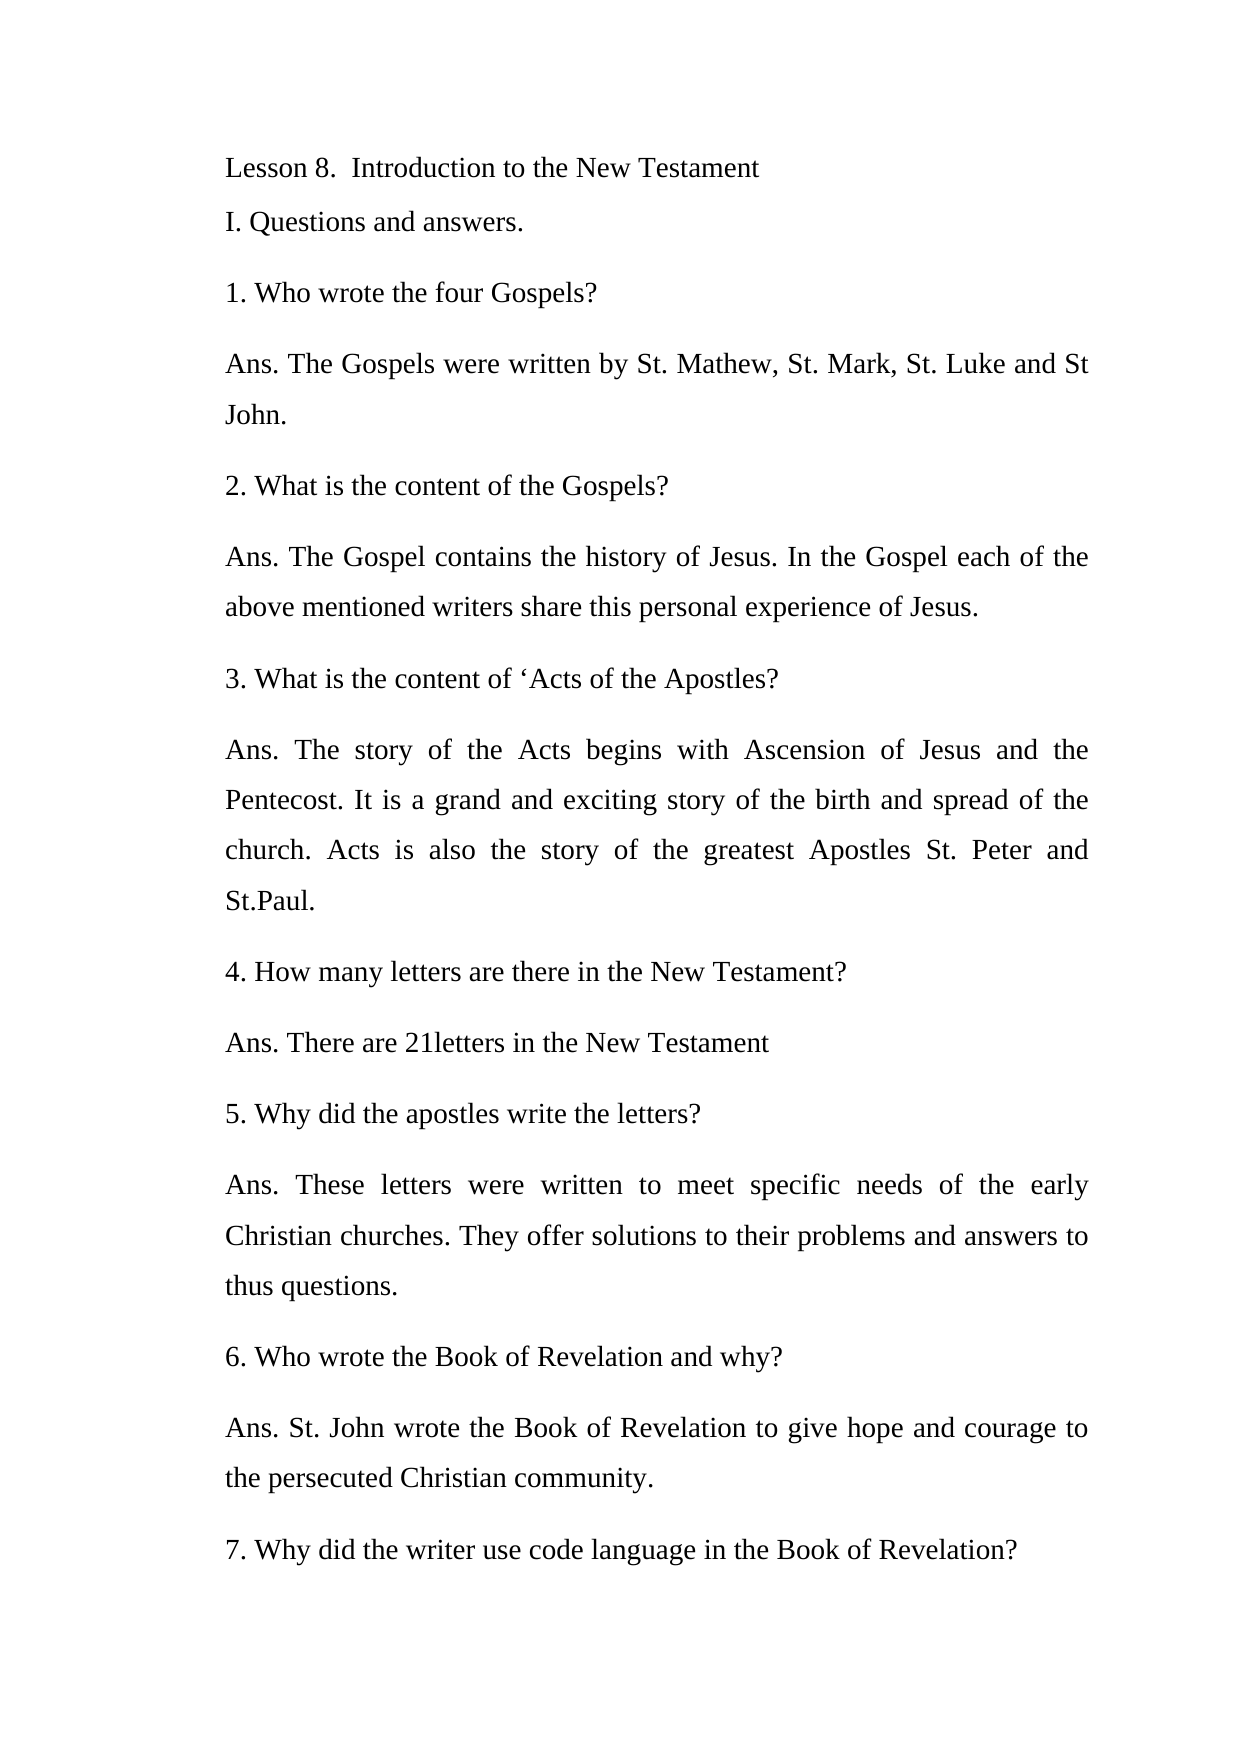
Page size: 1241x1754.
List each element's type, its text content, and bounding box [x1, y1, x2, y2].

text 3. What is the content of ‘Acts of the Apostles? [225, 661, 1090, 694]
text 1. Who wrote the four Gospels? [225, 276, 1090, 309]
text I. Questions and answers. [225, 204, 1090, 238]
text Ans. St. John wrote the Book of Revelation to give hope and courage to the persecuted Christian community. [225, 1410, 1090, 1494]
text Ans. These letters were written to meet specific needs of the early Christian churches. They offer solutions to their problems and answers to thus questions. [225, 1167, 1090, 1302]
text 7. Why did the writer use code language in the Book of Revelation? [225, 1532, 1090, 1565]
text Ans. The Gospel contains the history of Jesus. In the Gospel each of the above mentioned writers share this personal experience of Jesus. [225, 539, 1090, 623]
text 4. How many letters are there in the New Testament? [225, 954, 1090, 987]
text 2. What is the content of the Gospels? [225, 468, 1090, 502]
text Ans. The story of the Acts begins with Ascension of Jesus and the Pentecost. It is a grand and exciting story of the birth and spread of the church. Acts is also the story of the greatest Apostles St. Peter and St.Paul. [225, 732, 1090, 916]
text 6. Who wrote the Book of Revelation and why? [225, 1339, 1090, 1373]
text Ans. The Gospels were written by St. Mathew, St. Mark, St. Luke and St John. [225, 347, 1090, 431]
text 5. Why did the apostles write the letters? [225, 1096, 1090, 1130]
text Ans. There are 21letters in the New Testament [225, 1025, 1090, 1059]
text Lesson 8. Introduction to the New Testament [225, 150, 1090, 183]
